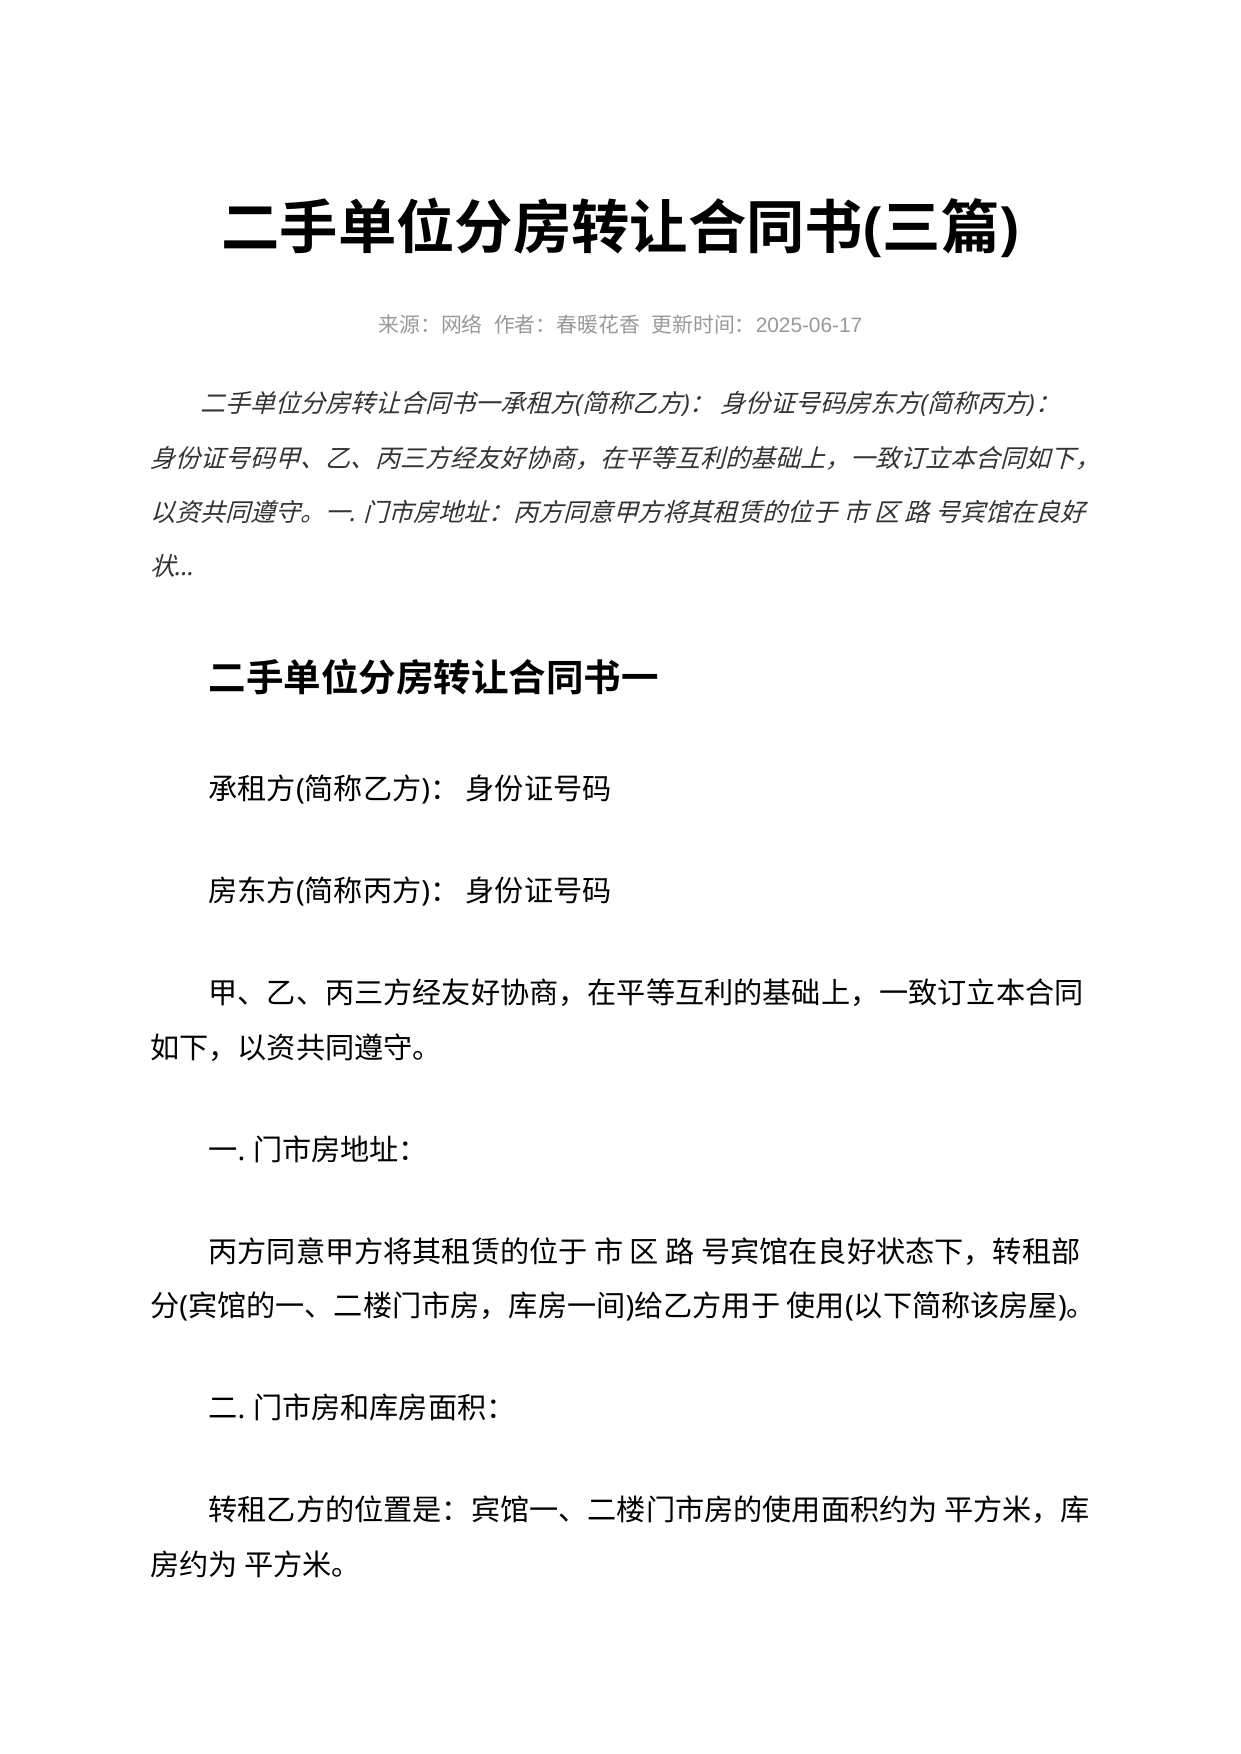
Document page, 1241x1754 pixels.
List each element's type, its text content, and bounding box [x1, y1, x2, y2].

text 二手单位分房转让合同书一承租方(简称乙方)： 身份证号码房东方(简称丙方)： 身份证号码甲、乙、丙三方经友好协商，在平等互利的基础上，一致订立本合同如下，以资共同遵守。一. 门市房地址：丙方同意甲方将其租赁的位于 市 区 路 号宾馆在良好状... [150, 384, 1090, 583]
text 房东方(简称丙方)： 身份证号码 [150, 867, 1090, 910]
text 转租乙方的位置是：宾馆一、二楼门市房的使用面积约为 平方米，库房约为 平方米。 [150, 1487, 1090, 1584]
text 二手单位分房转让合同书一 [150, 648, 1090, 702]
subtitle 二手单位分房转让合同书(三篇) [150, 181, 1090, 266]
text 一. 门市房地址： [150, 1126, 1090, 1168]
text 丙方同意甲方将其租赁的位于 市 区 路 号宾馆在良好状态下，转租部分(宾馆的一、二楼门市房，库房一间)给乙方用于 使用(以下简称该房屋)。 [150, 1228, 1090, 1325]
text 承租方(简称乙方)： 身份证号码 [150, 766, 1090, 808]
text 二. 门市房和库房面积： [150, 1385, 1090, 1427]
text 来源：网络 作者：春暖花香 更新时间：2025-06-17 [150, 313, 1090, 337]
text 甲、乙、丙三方经友好协商，在平等互利的基础上，一致订立本合同如下，以资共同遵守。 [150, 969, 1090, 1067]
